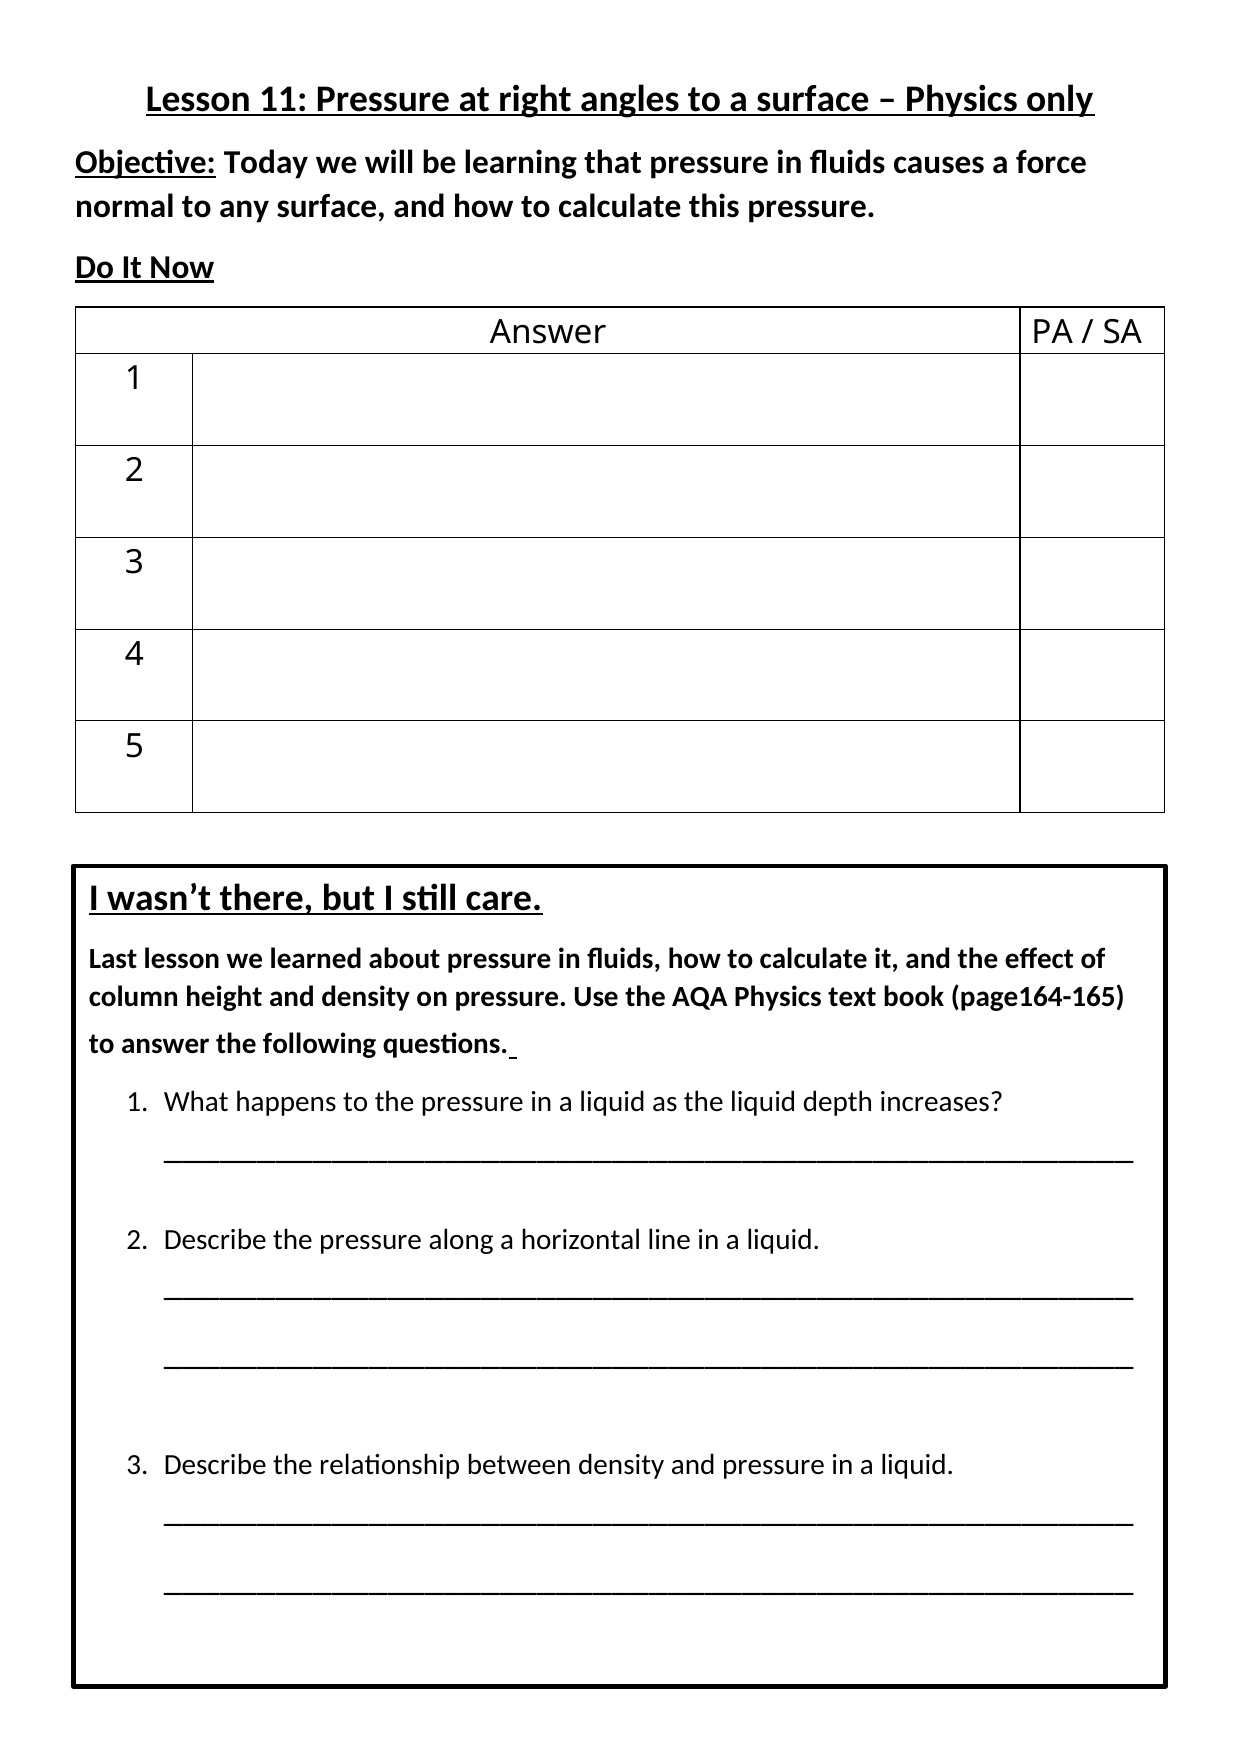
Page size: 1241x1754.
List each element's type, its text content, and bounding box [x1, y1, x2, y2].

text Do It Now [75, 246, 1165, 286]
text Lesson 11: Pressure at right angles to a surface – Physics only [75, 75, 1165, 121]
table_header Answer [76, 308, 1019, 353]
table_cell 4 [76, 630, 192, 720]
table_cell [193, 446, 1019, 537]
table_cell [1021, 630, 1164, 720]
table_cell 5 [76, 721, 192, 812]
table_cell 1 [76, 354, 192, 445]
table_cell 3 [76, 538, 192, 628]
table_cell [193, 630, 1019, 720]
table_cell [193, 354, 1019, 445]
text Objective: Today we will be learning that pressure in fluids causes a force normal to any surface, and how to calculate this pressure. [75, 141, 1165, 226]
table_cell [1021, 721, 1164, 812]
table_cell [1021, 354, 1164, 445]
table_header PA / SA [1021, 308, 1164, 353]
table_cell 2 [76, 446, 192, 537]
table_cell [1021, 446, 1164, 537]
table_cell [193, 721, 1019, 812]
table_cell [193, 538, 1019, 628]
table_cell [1021, 538, 1164, 628]
